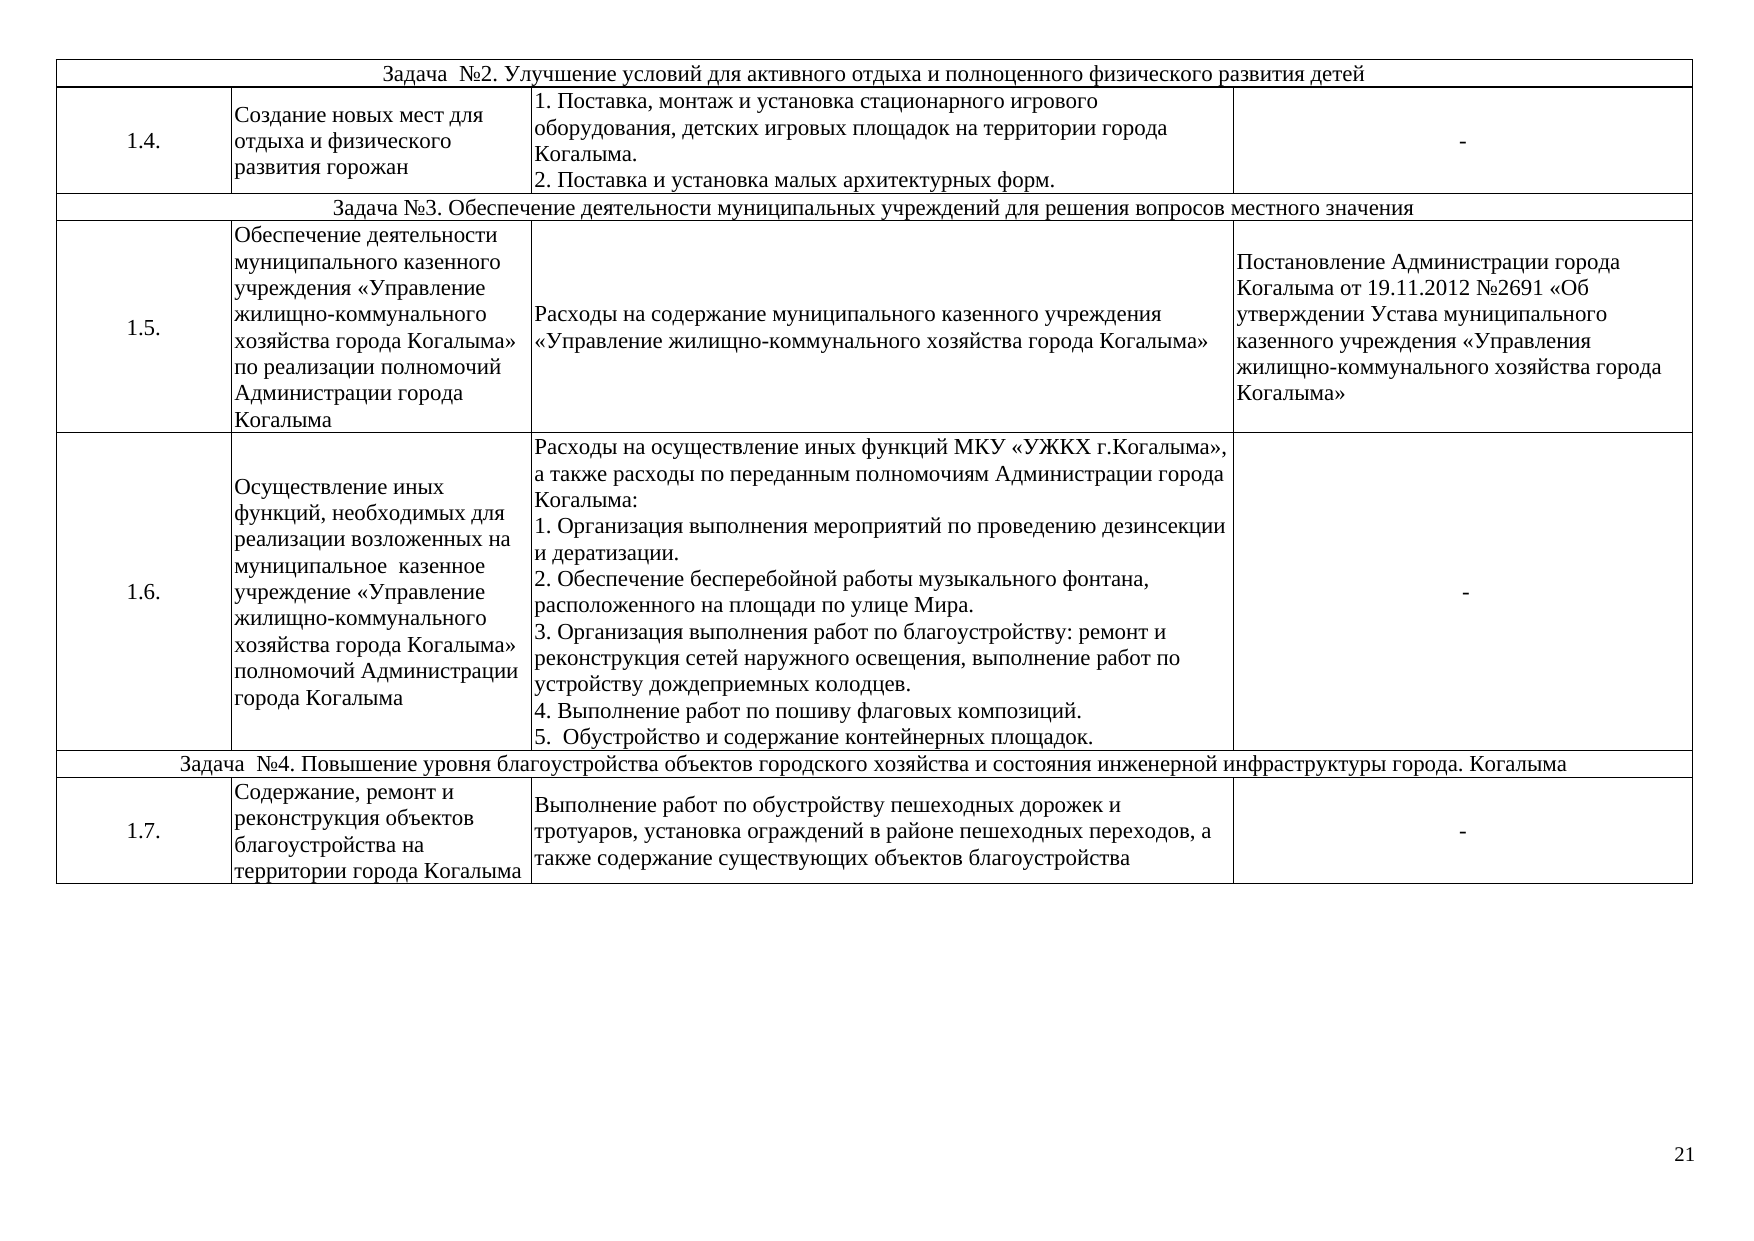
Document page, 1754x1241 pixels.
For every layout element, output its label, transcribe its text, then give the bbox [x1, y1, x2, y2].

table_cell Выполнение работ по обустройству пешеходных дорожек и тротуаров, установка ограждений в районе пешеходных переходов, а также содержание существующих объектов благоустройства [532, 778, 1233, 883]
table_cell Задача №4. Повышение уровня благоустройства объектов городского хозяйства и состояния инженерной инфраструктуры города. Когалыма [57, 751, 1692, 777]
table_cell Задача №3. Обеспечение деятельности муниципальных учреждений для решения вопросов местного значения [57, 194, 1692, 220]
table_cell Расходы на содержание муниципального казенного учреждения «Управление жилищно-коммунального хозяйства города Когалыма» [532, 221, 1233, 432]
table_cell 1.6. [57, 433, 231, 749]
table_cell Содержание, ремонт и реконструкция объектов благоустройства на территории города Когалыма [232, 778, 531, 883]
table_cell Обеспечение деятельности муниципального казенного учреждения «Управление жилищно-коммунального хозяйства города Когалыма» по реализации полномочий Администрации города Когалыма [232, 221, 531, 432]
table_cell Осуществление иных функций, необходимых для реализации возложенных на муниципальное казенное учреждение «Управление жилищно-коммунального хозяйства города Когалыма» полномочий Администрации города Когалыма [232, 433, 531, 749]
table_cell 1.4. [57, 88, 231, 193]
table_cell 1.5. [57, 221, 231, 432]
table_cell - [1234, 433, 1692, 749]
table_cell Расходы на осуществление иных функций МКУ «УЖКХ г.Когалыма», а также расходы по переданным полномочиям Администрации города Когалыма: 1. Организация выполнения мероприятий по проведению дезинсекции и дератизации. 2. Обеспечение бесперебойной работы музыкального фонтана, расположенного на площади по улице Мира. 3. Организация выполнения работ по благоустройству: ремонт и реконструкция сетей наружного освещения, выполнение работ по устройству дождеприемных колодцев. 4. Выполнение работ по пошиву флаговых композиций. 5. Обустройство и содержание контейнерных площадок. [532, 433, 1233, 749]
table_header Задача №2. Улучшение условий для активного отдыха и полноценного физического развития детей [57, 60, 1692, 86]
table_cell - [1234, 88, 1692, 193]
table_cell 1.7. [57, 778, 231, 883]
table_cell 1. Поставка, монтаж и установка стационарного игрового оборудования, детских игровых площадок на территории города Когалыма. 2. Поставка и установка малых архитектурных форм. [532, 88, 1233, 193]
table_cell Создание новых мест для отдыха и физического развития горожан [232, 88, 531, 193]
table_cell Постановление Администрации города Когалыма от 19.11.2012 №2691 «Об утверждении Устава муниципального казенного учреждения «Управления жилищно-коммунального хозяйства города Когалыма» [1234, 221, 1692, 432]
table_cell - [1234, 778, 1692, 883]
